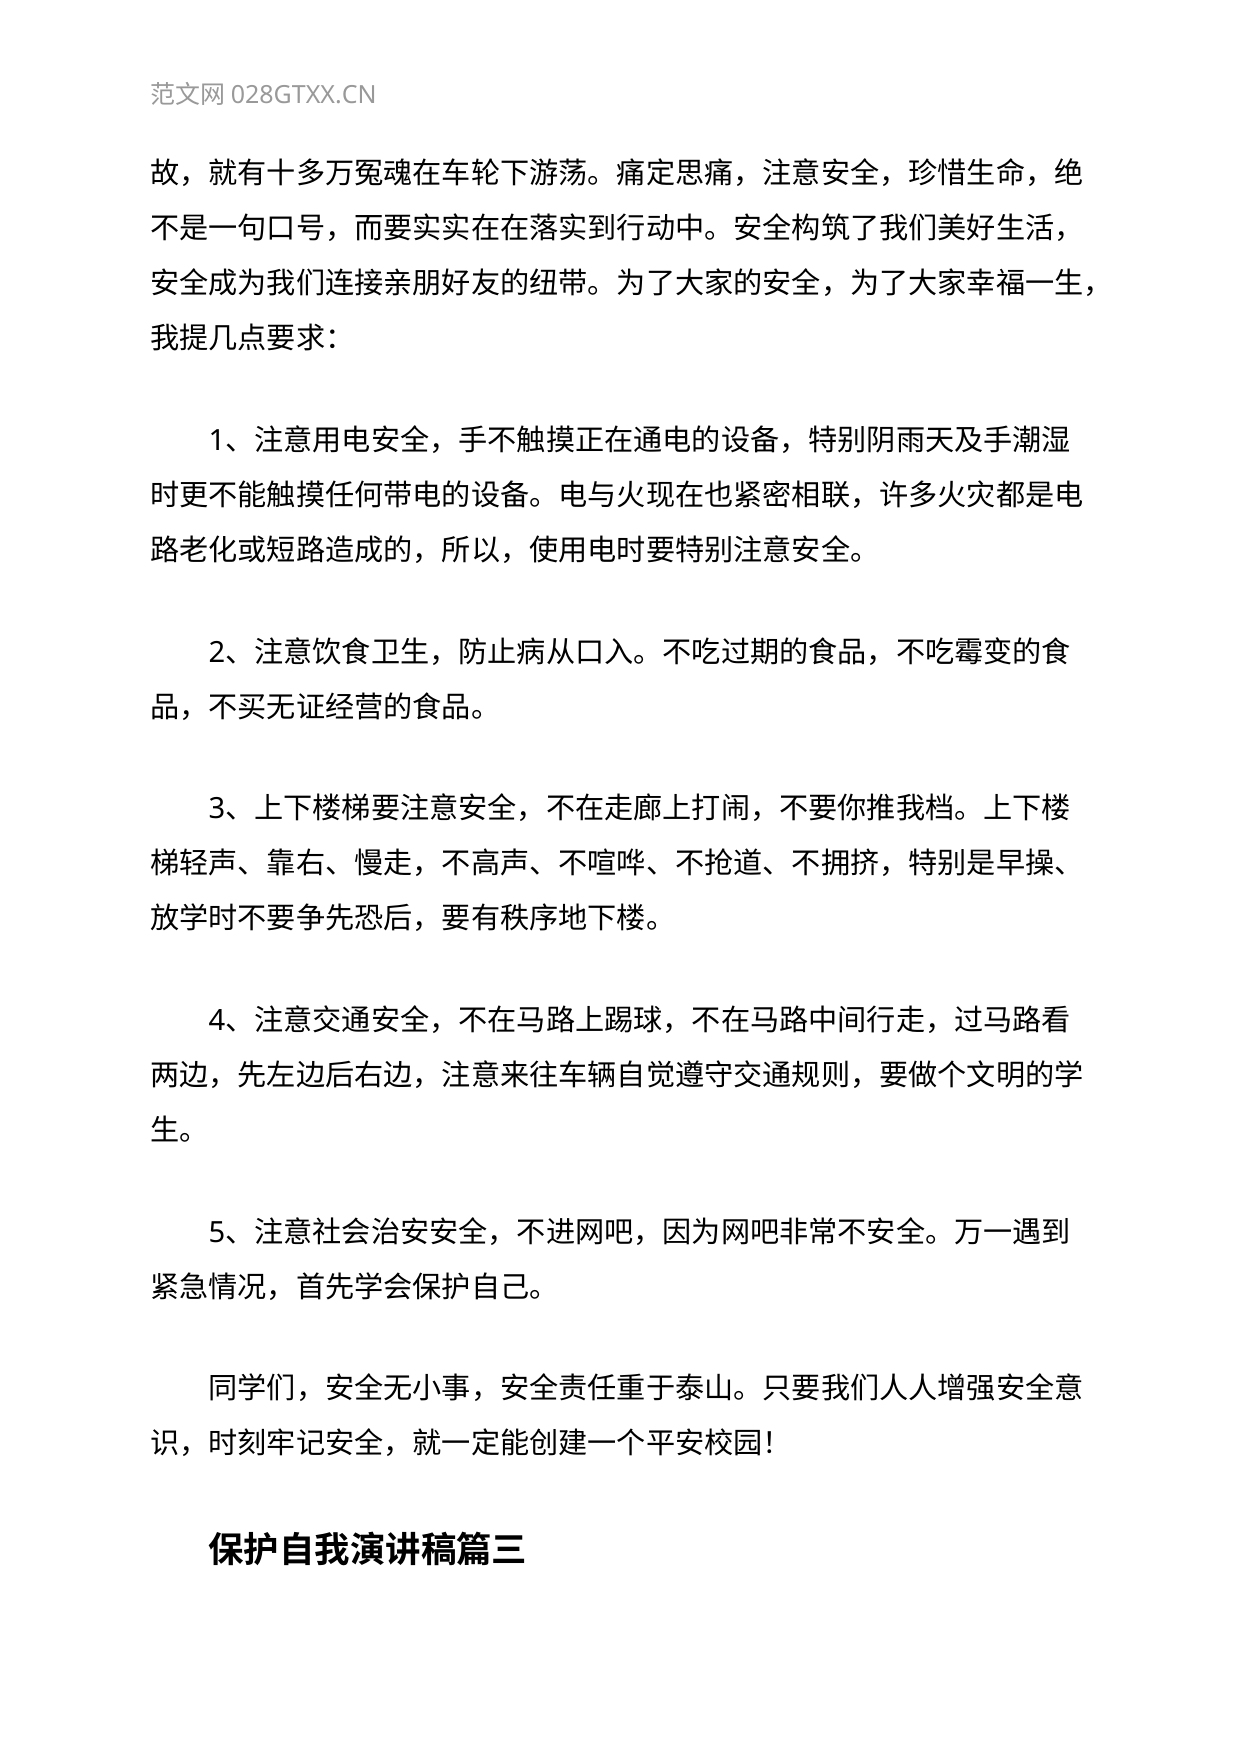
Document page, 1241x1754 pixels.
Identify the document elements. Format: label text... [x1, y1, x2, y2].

text 5、注意社会治安安全，不进网吧，因为网吧非常不安全。万一遇到紧急情况，首先学会保护自己。 [150, 1208, 1090, 1306]
text 4、注意交通安全，不在马路上踢球，不在马路中间行走，过马路看两边，先左边后右边，注意来往车辆自觉遵守交通规则，要做个文明的学生。 [150, 997, 1090, 1149]
text 保护自我演讲稿篇三 [150, 1522, 1090, 1573]
text 3、上下楼梯要注意安全，不在走廊上打闹，不要你推我档。上下楼梯轻声、靠右、慢走，不高声、不喧哗、不抢道、不拥挤，特别是早操、放学时不要争先恐后，要有秩序地下楼。 [150, 785, 1090, 937]
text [150, 150, 1090, 357]
text 2、注意饮食卫生，防止病从口入。不吃过期的食品，不吃霉变的食品，不买无证经营的食品。 [150, 628, 1090, 725]
text 同学们，安全无小事，安全责任重于泰山。只要我们人人增强安全意识，时刻牢记安全，就一定能创建一个平安校园！ [150, 1365, 1090, 1462]
text 1、注意用电安全，手不触摸正在通电的设备，特别阴雨天及手潮湿时更不能触摸任何带电的设备。电与火现在也紧密相联，许多火灾都是电路老化或短路造成的，所以，使用电时要特别注意安全。 [150, 416, 1090, 569]
